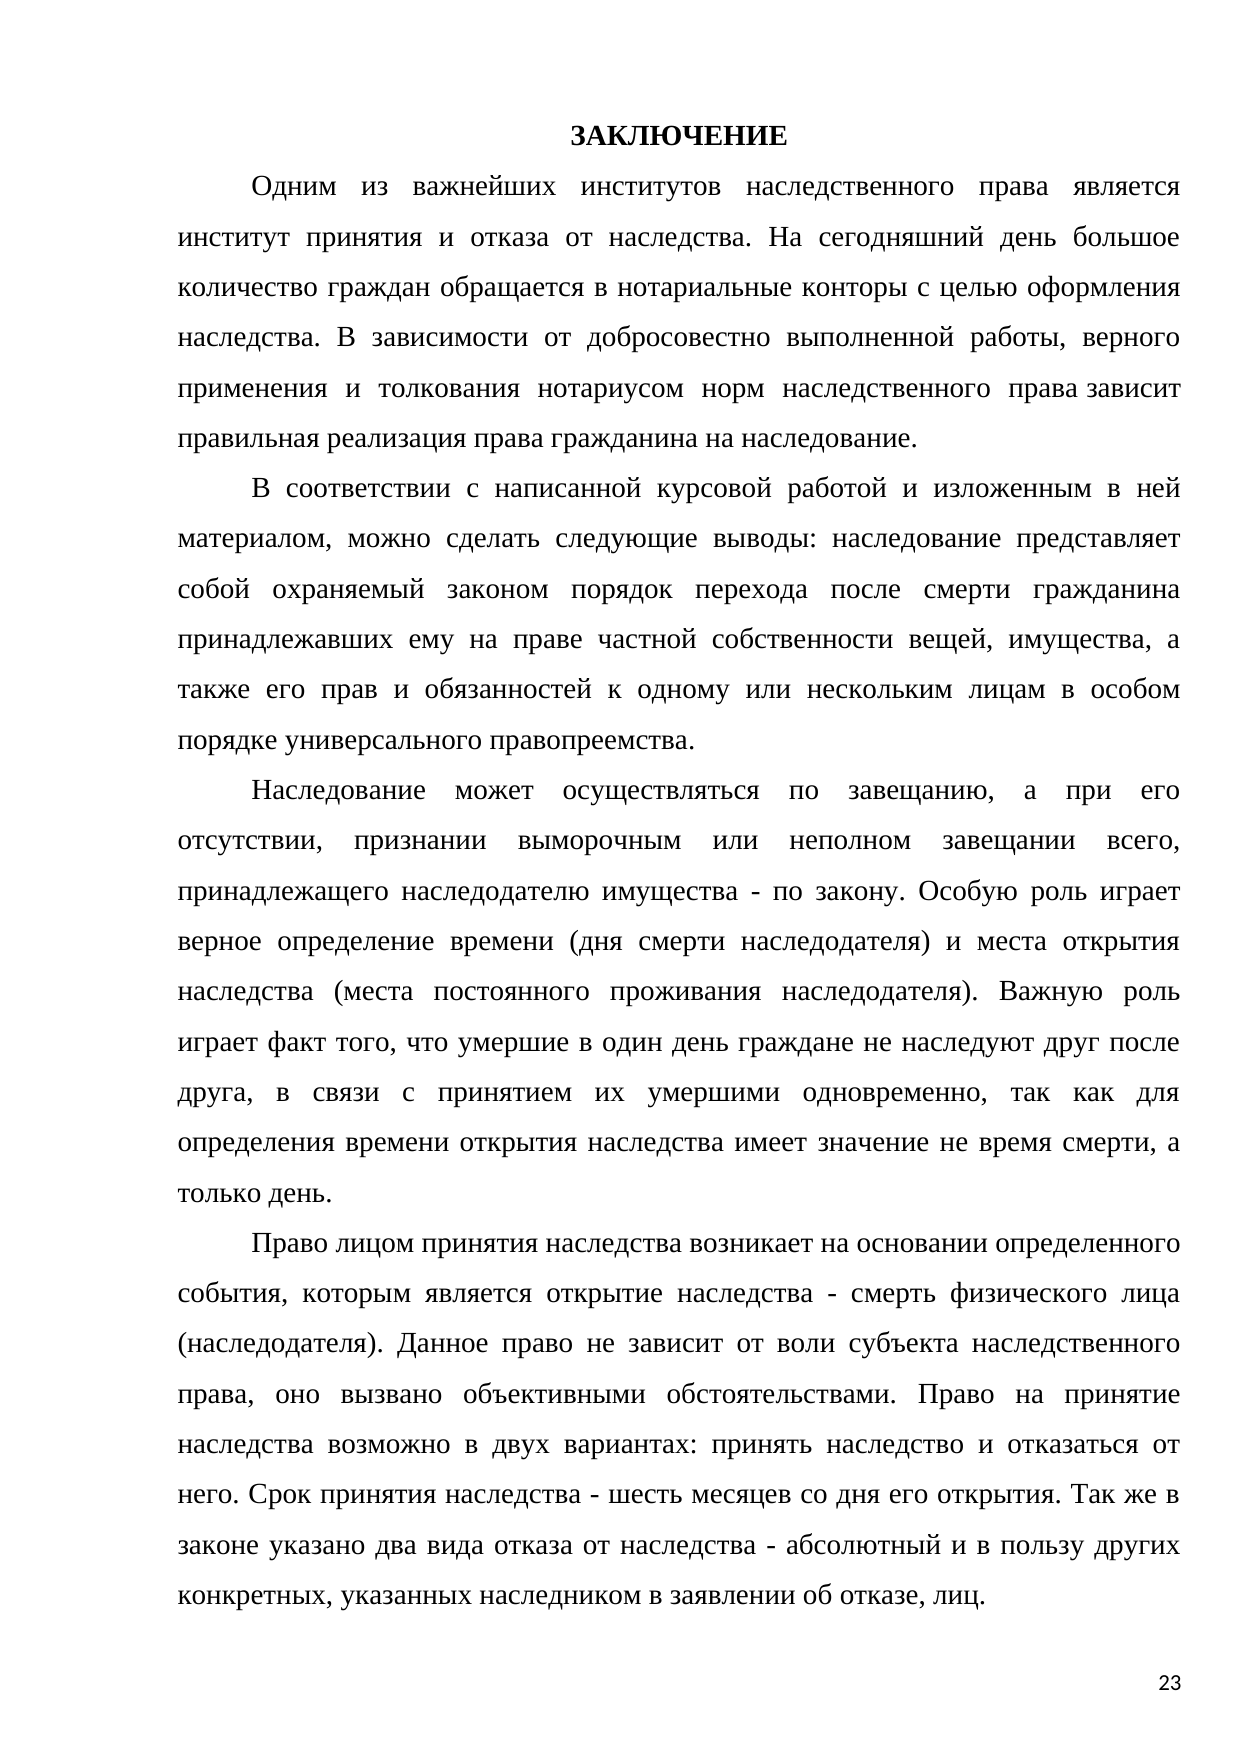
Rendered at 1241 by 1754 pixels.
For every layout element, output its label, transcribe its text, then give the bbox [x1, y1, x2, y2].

text Одним из важнейших институтов наследственного права является институт принятия и отказа от наследства. На сегодняшний день большое количество граждан обращается в нотариальные конторы с целью оформления наследства. В зависимости от добросовестно выполненной работы, верного применения и толкования нотариусом норм наследственного права зависит правильная реализация права гражданина на наследование. [177, 168, 1181, 453]
text В соответствии с написанной курсовой работой и изложенным в ней материалом, можно сделать следующие выводы: наследование представляет собой охраняемый законом порядок перехода после смерти гражданина принадлежавших ему на праве частной собственности вещей, имущества, а также его прав и обязанностей к одному или нескольким лицам в особом порядке универсального правопреемства. [177, 470, 1181, 755]
subtitle ЗАКЛЮЧЕНИЕ [177, 118, 1181, 152]
text Право лицом принятия наследства возникает на основании определенного события, которым является открытие наследства - смерть физического лица (наследодателя). Данное право не зависит от воли субъекта наследственного права, оно вызвано объективными обстоятельствами. Право на принятие наследства возможно в двух вариантах: принять наследство и отказаться от него. Срок принятия наследства - шесть месяцев со дня его открытия. Так же в законе указано два вида отказа от наследства - абсолютный и в пользу других конкретных, указанных наследником в заявлении об отказе, лиц. [177, 1225, 1181, 1611]
text Наследование может осуществляться по завещанию, а при его отсутствии, признании выморочным или неполном завещании всего, принадлежащего наследодателю имущества - по закону. Особую роль играет верное определение времени (дня смерти наследодателя) и места открытия наследства (места постоянного проживания наследодателя). Важную роль играет факт того, что умершие в один день граждане не наследуют друг после друга, в связи с принятием их умершими одновременно, так как для определения времени открытия наследства имеет значение не время смерти, а только день. [177, 772, 1181, 1208]
